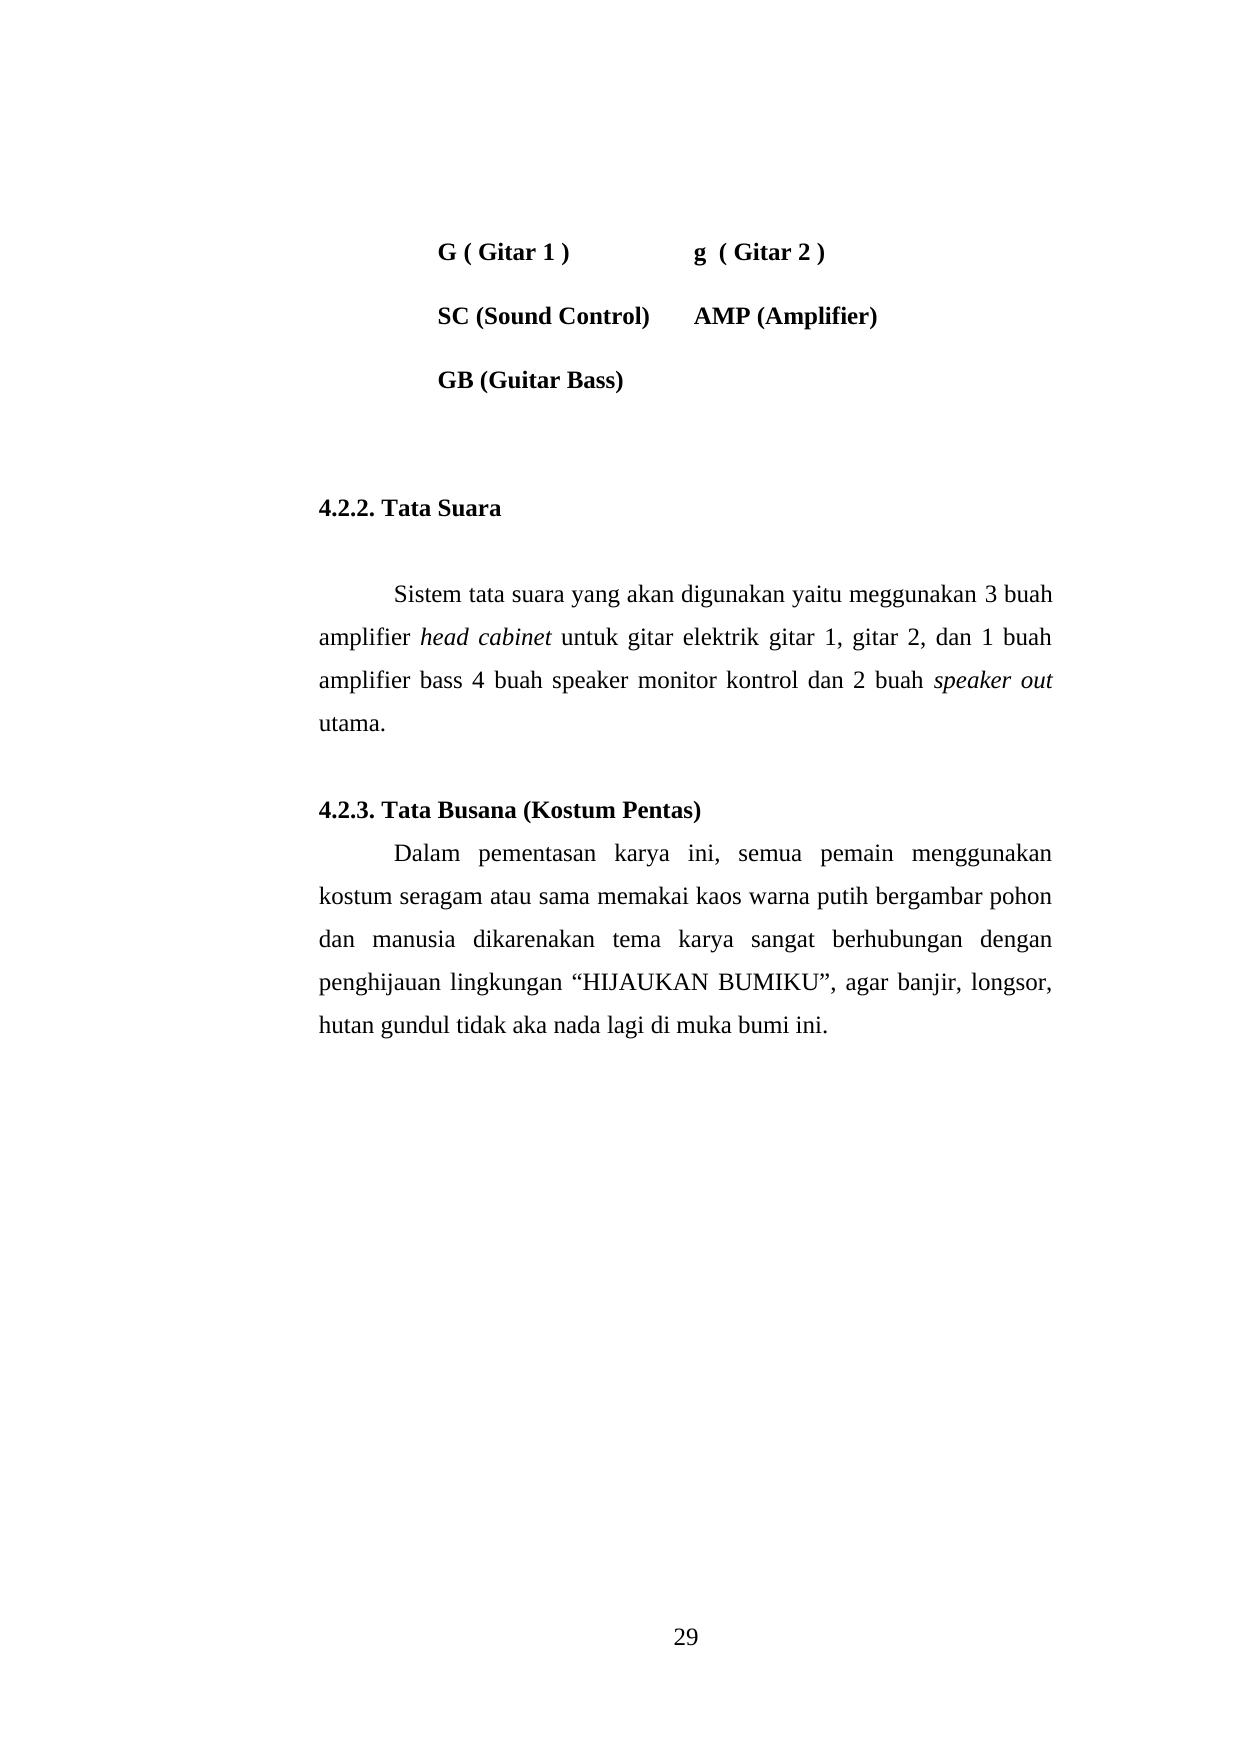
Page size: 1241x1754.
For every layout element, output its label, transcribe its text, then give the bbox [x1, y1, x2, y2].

text Dalam pementasan karya ini, semua pemain menggunakan kostum seragam atau sama memakai kaos warna putih bergambar pohon dan manusia dikarenakan tema karya sangat berhubungan dengan penghijauan lingkungan “HIJAUKAN BUMIKU”, agar banjir, longsor, hutan gundul tidak aka nada lagi di muka bumi ini. [319, 838, 1053, 1039]
list Sistem tata suara yang akan digunakan yaitu meggunakan 3 buah amplifier head cabinet untuk gitar elektrik gitar 1, gitar 2, dan 1 buah amplifier bass 4 buah speaker monitor kontrol dan 2 buah speaker out utama. [319, 579, 1053, 737]
text 4.2.3. Tata Busana (Kostum Pentas) [319, 795, 1053, 823]
text SC (Sound Control) AMP (Amplifier) [412, 301, 1053, 330]
text G ( Gitar 1 ) g ( Gitar 2 ) [412, 237, 1053, 266]
text GB (Guitar Bass) [412, 365, 1053, 394]
text 4.2.2. Tata Suara [319, 493, 1053, 522]
